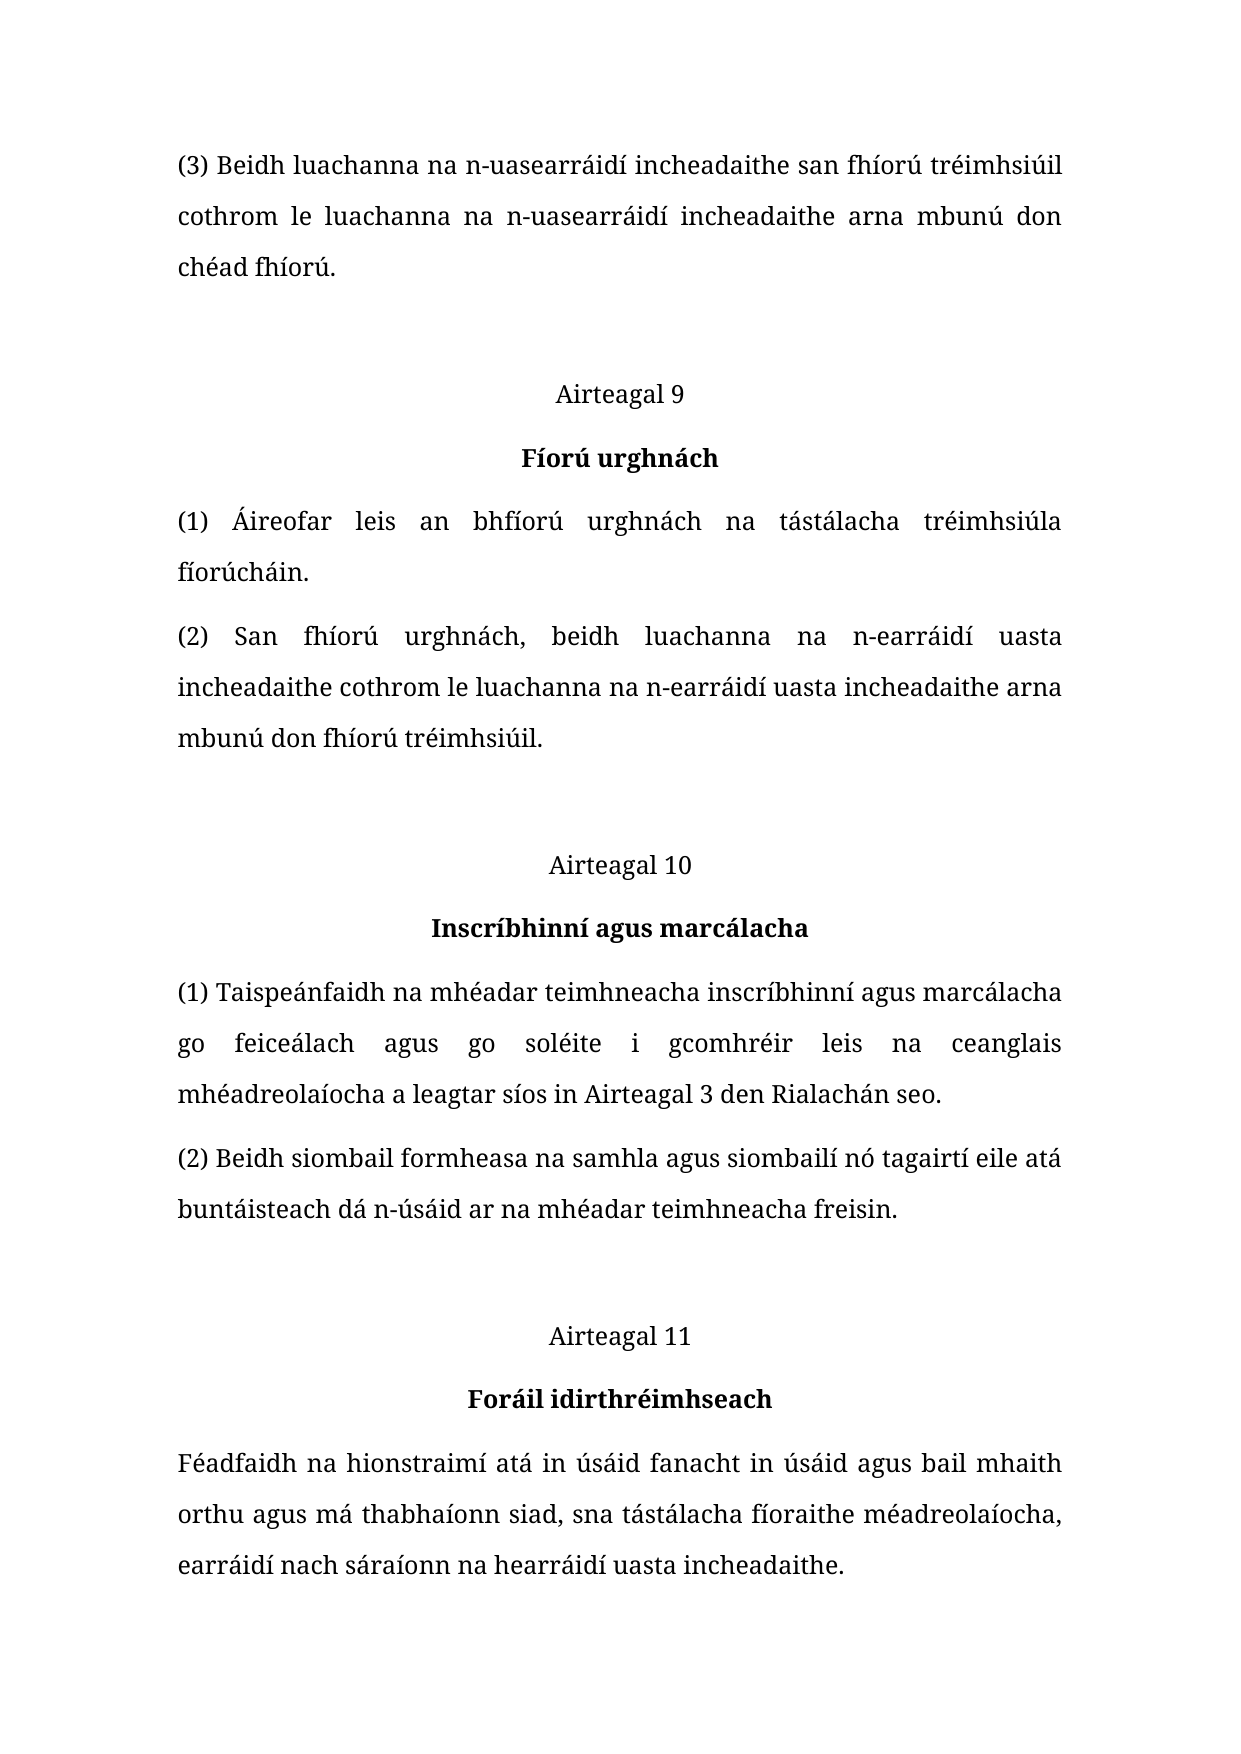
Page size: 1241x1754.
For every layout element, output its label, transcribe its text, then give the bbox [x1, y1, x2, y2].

text Foráil idirthréimhseach [177, 1382, 1063, 1416]
text Airteagal 10 [177, 848, 1063, 882]
text (1) Taispeánfaidh na mhéadar teimhneacha inscríbhinní agus marcálacha go feiceálach agus go soléite i gcomhréir leis na ceanglais mhéadreolaíocha a leagtar síos in Airteagal 3 den Rialachán seo. [177, 975, 1063, 1111]
text (3) Beidh luachanna na n-uasearráidí incheadaithe san fhíorú tréimhsiúil cothrom le luachanna na n-uasearráidí incheadaithe arna mbunú don chéad fhíorú. [177, 148, 1063, 284]
text Airteagal 9 [177, 377, 1063, 411]
text Airteagal 11 [177, 1318, 1063, 1352]
text (1) Áireofar leis an bhfíorú urghnách na tástálacha tréimhsiúla fíorúcháin. [177, 504, 1063, 589]
text Inscríbhinní agus marcálacha [177, 911, 1063, 945]
text Fíorú urghnách [177, 440, 1063, 474]
text (2) San fhíorú urghnách, beidh luachanna na n-earráidí uasta incheadaithe cothrom le luachanna na n-earráidí uasta incheadaithe arna mbunú don fhíorú tréimhsiúil. [177, 618, 1063, 754]
text Féadfaidh na hionstraimí atá in úsáid fanacht in úsáid agus bail mhaith orthu agus má thabhaíonn siad, sna tástálacha fíoraithe méadreolaíocha, earráidí nach sáraíonn na hearráidí uasta incheadaithe. [177, 1446, 1063, 1582]
text (2) Beidh siombail formheasa na samhla agus siombailí nó tagairtí eile atá buntáisteach dá n-úsáid ar na mhéadar teimhneacha freisin. [177, 1140, 1063, 1225]
